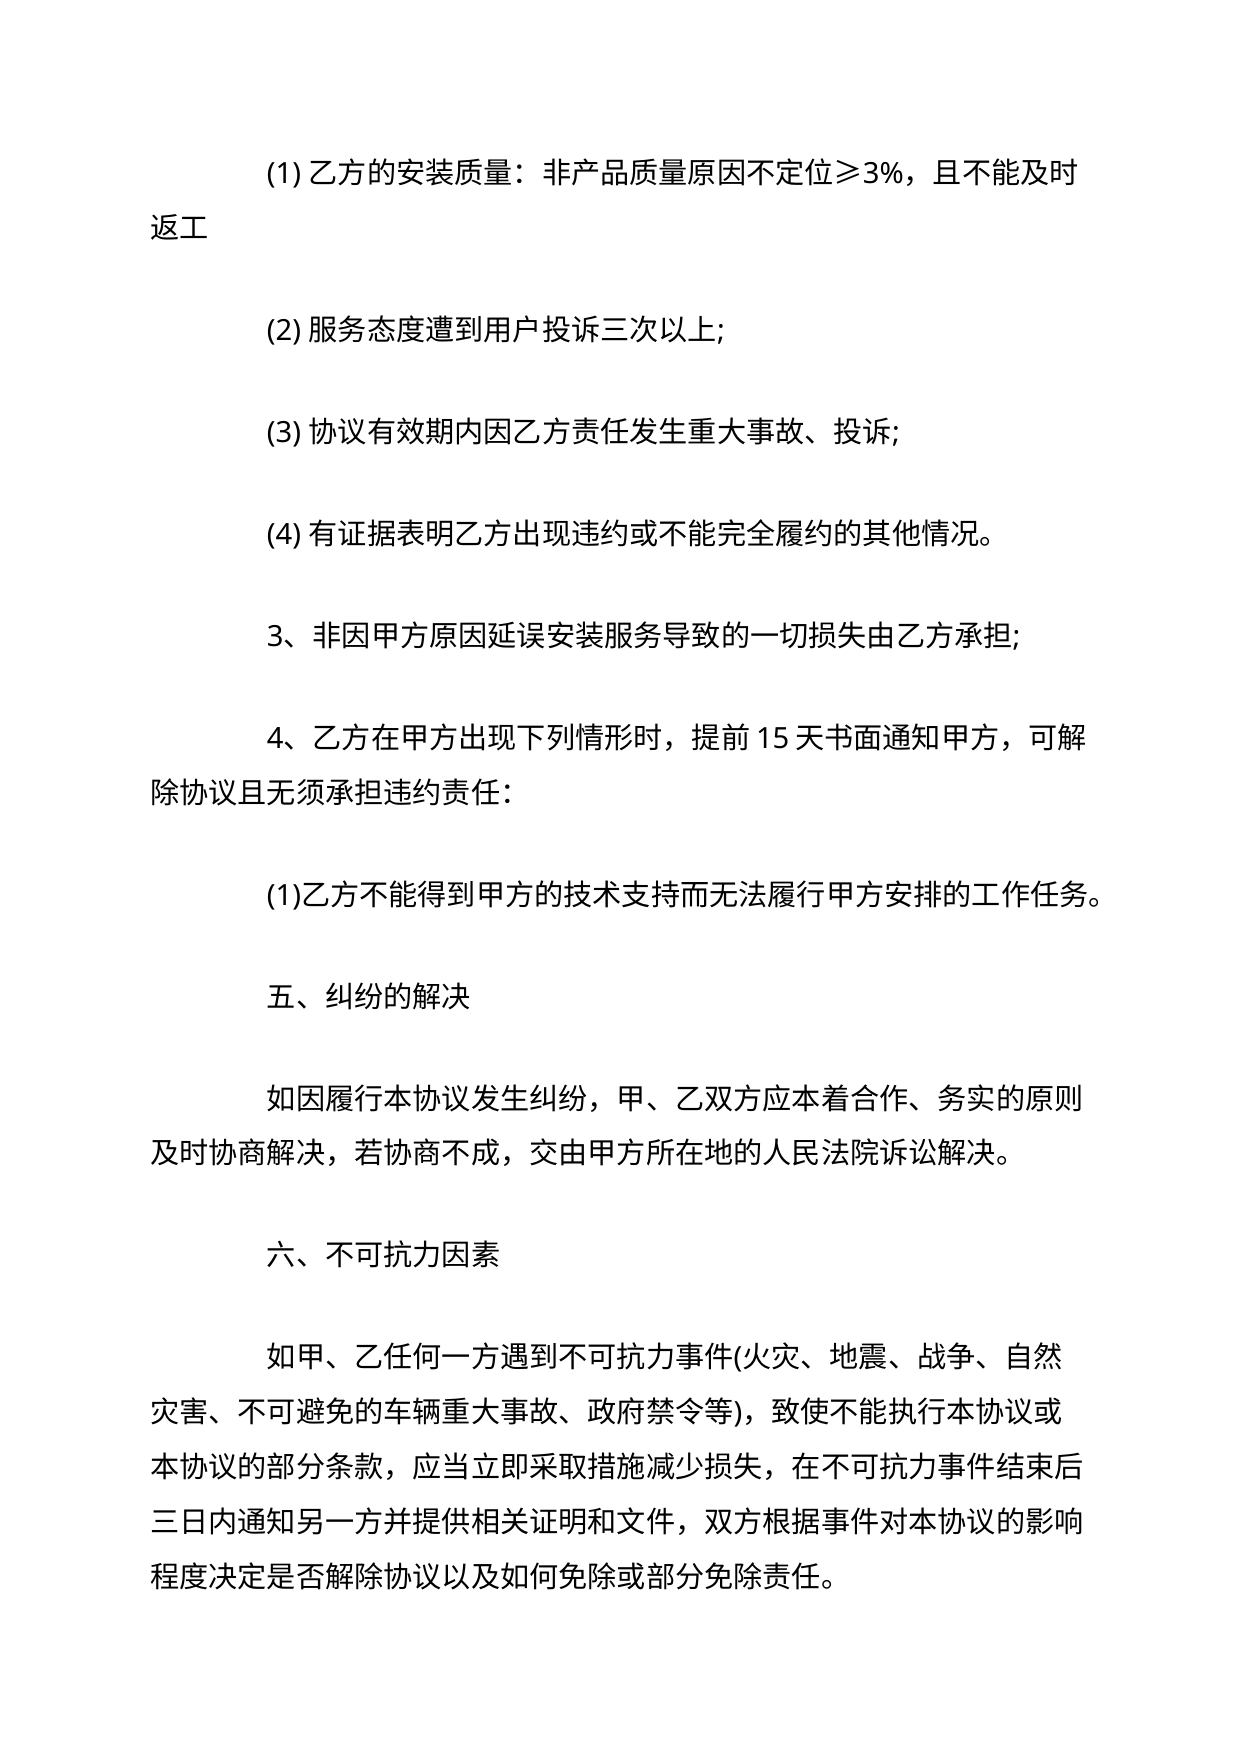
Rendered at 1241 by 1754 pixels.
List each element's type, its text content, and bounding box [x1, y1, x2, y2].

text 如因履行本协议发生纠纷，甲、乙双方应本着合作、务实的原则及时协商解决，若协商不成，交由甲方所在地的人民法院诉讼解决。 [150, 1075, 1090, 1172]
text (2) 服务态度遭到用户投诉三次以上; [150, 307, 1090, 349]
text 六、不可抗力因素 [150, 1232, 1090, 1274]
text (1) 乙方的安装质量：非产品质量原因不定位≥3%，且不能及时返工 [150, 150, 1090, 247]
text 如甲、乙任何一方遇到不可抗力事件(火灾、地震、战争、自然灾害、不可避免的车辆重大事故、政府禁令等)，致使不能执行本协议或本协议的部分条款，应当立即采取措施减少损失，在不可抗力事件结束后三日内通知另一方并提供相关证明和文件，双方根据事件对本协议的影响程度决定是否解除协议以及如何免除或部分免除责任。 [150, 1334, 1090, 1596]
text 五、纠纷的解决 [150, 973, 1090, 1016]
text (4) 有证据表明乙方出现违约或不能完全履约的其他情况。 [150, 511, 1090, 553]
text 4、乙方在甲方出现下列情形时，提前15天书面通知甲方，可解除协议且无须承担违约责任： [150, 715, 1090, 812]
text 3、非因甲方原因延误安装服务导致的一切损失由乙方承担; [150, 613, 1090, 655]
text (3) 协议有效期内因乙方责任发生重大事故、投诉; [150, 409, 1090, 451]
text (1)乙方不能得到甲方的技术支持而无法履行甲方安排的工作任务。 [150, 871, 1090, 914]
